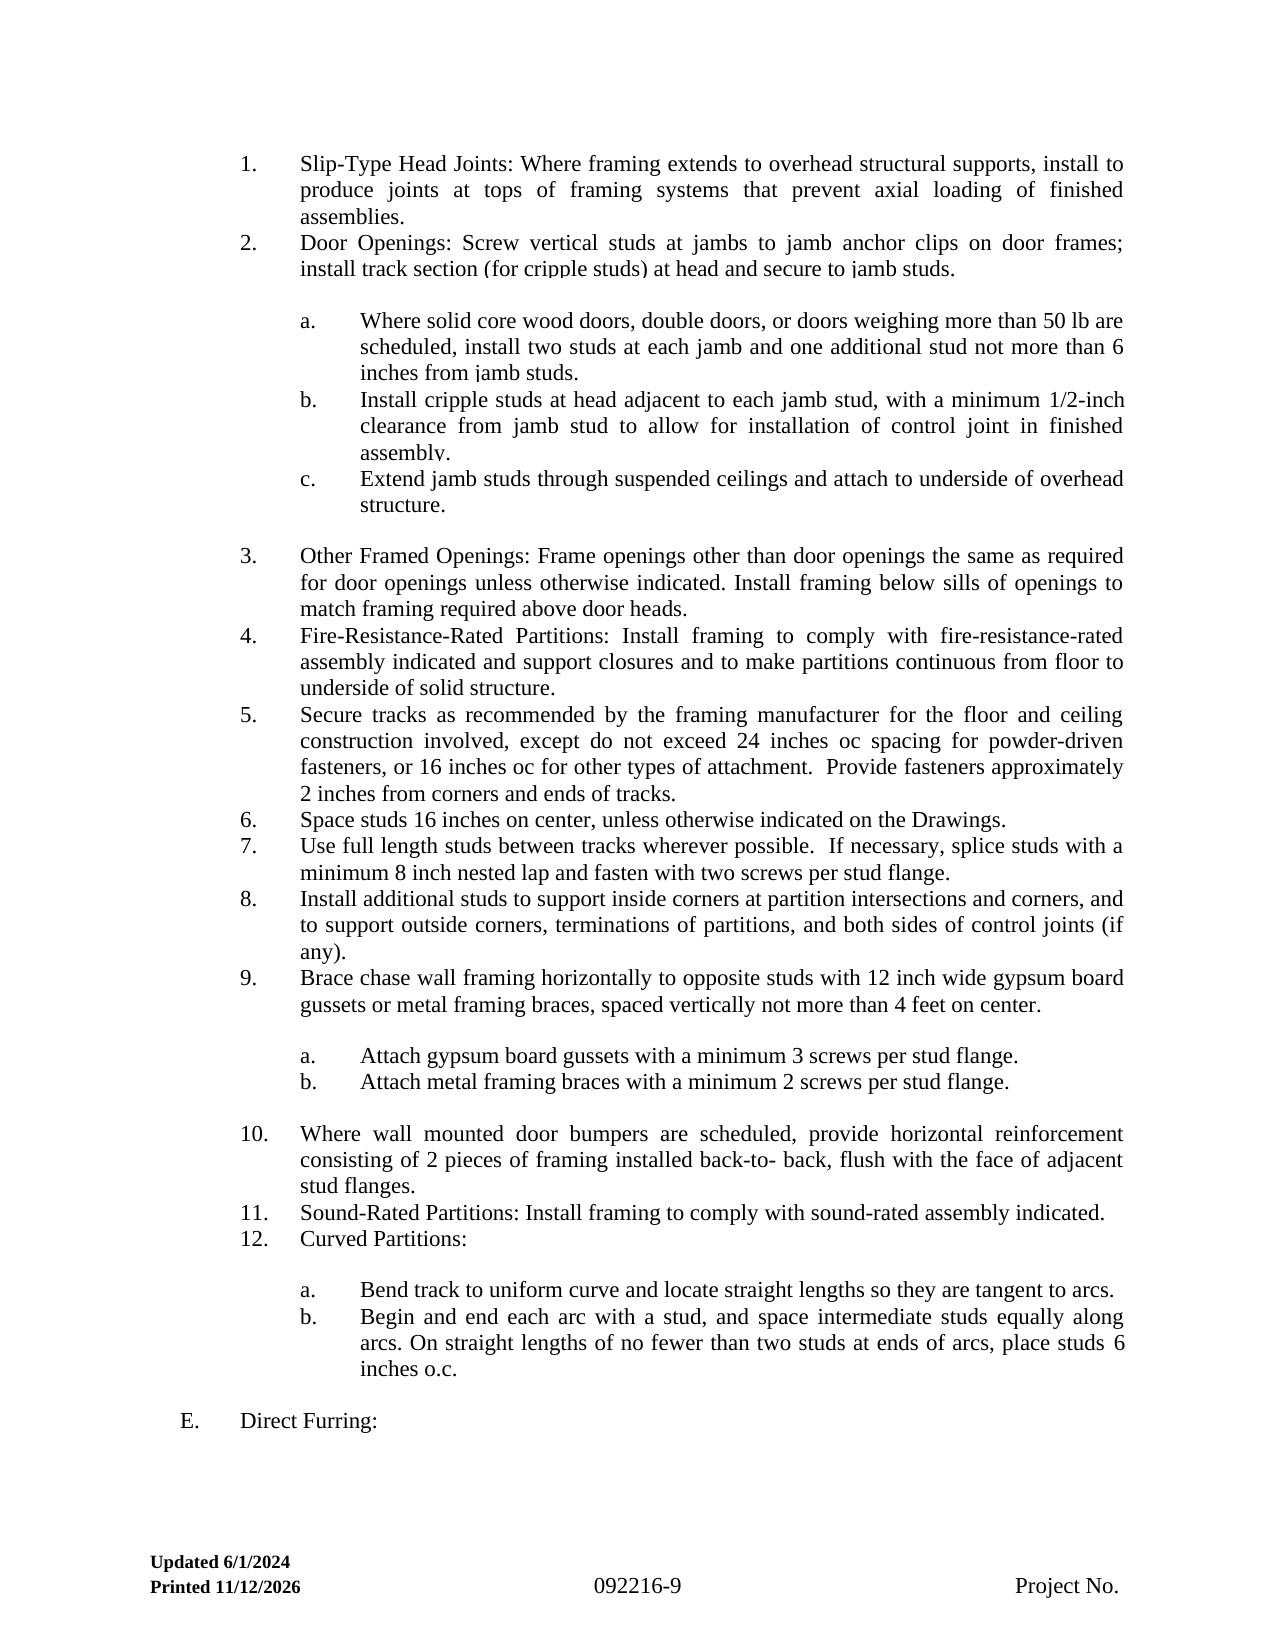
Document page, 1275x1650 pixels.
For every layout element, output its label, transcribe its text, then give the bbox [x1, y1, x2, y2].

text Space studs 16 inches on center, unless otherwise indicated on the Drawings. [240, 806, 1125, 832]
text Door Openings: Screw vertical studs at jambs to jamb anchor clips on door frames; install track section (for cripple studs) at head and secure to jamb studs. [240, 229, 1125, 278]
text Attach metal framing braces with a minimum 2 screws per stud flange. [300, 1068, 1125, 1095]
text Install cripple studs at head adjacent to each jamb stud, with a minimum 1/2-inch clearance from jamb stud to allow for installation of control joint in finished assembly. [300, 386, 1125, 461]
text Use full length studs between tracks wherever possible. If necessary, splice studs with a minimum 8 inch nested lap and fasten with two screws per stud flange. [240, 832, 1125, 885]
text Begin and end each arc with a stud, and space intermediate studs equally along arcs. On straight lengths of no fewer than two studs at ends of arcs, place studs 6 inches o.c. [300, 1303, 1125, 1382]
text Where solid core wood doors, double doors, or doors weighing more than 50 lb are scheduled, install two studs at each jamb and one additional stud not more than 6 inches from jamb studs. [300, 307, 1125, 382]
text Slip-Type Head Joints: Where framing extends to overhead structural supports, install to produce joints at tops of framing systems that prevent axial loading of finished assemblies. [240, 150, 1125, 229]
text Sound-Rated Partitions: Install framing to comply with sound-rated assembly indicated. [240, 1199, 1125, 1225]
text Secure tracks as recommended by the framing manufacturer for the floor and ceiling construction involved, except do not exceed 24 inches oc spacing for powder-driven fasteners, or 16 inches oc for other types of attachment. Provide fasteners approximately 2 inches from corners and ends of tracks. [240, 701, 1125, 806]
text Fire-Resistance-Rated Partitions: Install framing to comply with fire-resistance-rated assembly indicated and support closures and to make partitions continuous from floor to underside of solid structure. [240, 622, 1125, 701]
text Where wall mounted door bumpers are scheduled, provide horizontal reinforcement consisting of 2 pieces of framing installed back-to- back, flush with the face of adjacent stud flanges. [240, 1120, 1125, 1199]
text Brace chase wall framing horizontally to opposite studs with 12 inch wide gypsum board gussets or metal framing braces, spaced vertically not more than 4 feet on center. [240, 964, 1125, 1017]
text Other Framed Openings: Frame openings other than door openings the same as required for door openings unless otherwise indicated. Install framing below sills of openings to match framing required above door heads. [240, 543, 1125, 622]
text Extend jamb studs through suspended ceilings and attach to underside of overhead structure. [300, 465, 1125, 514]
text Bend track to uniform curve and locate straight lengths so they are tangent to arcs. [300, 1276, 1125, 1303]
text Direct Furring: [180, 1407, 1125, 1433]
text Curved Partitions: [240, 1225, 1125, 1251]
text Install additional studs to support inside corners at partition intersections and corners, and to support outside corners, terminations of partitions, and both sides of control joints (if any). [240, 885, 1125, 964]
text Attach gypsum board gussets with a minimum 3 screws per stud flange. [300, 1042, 1125, 1068]
